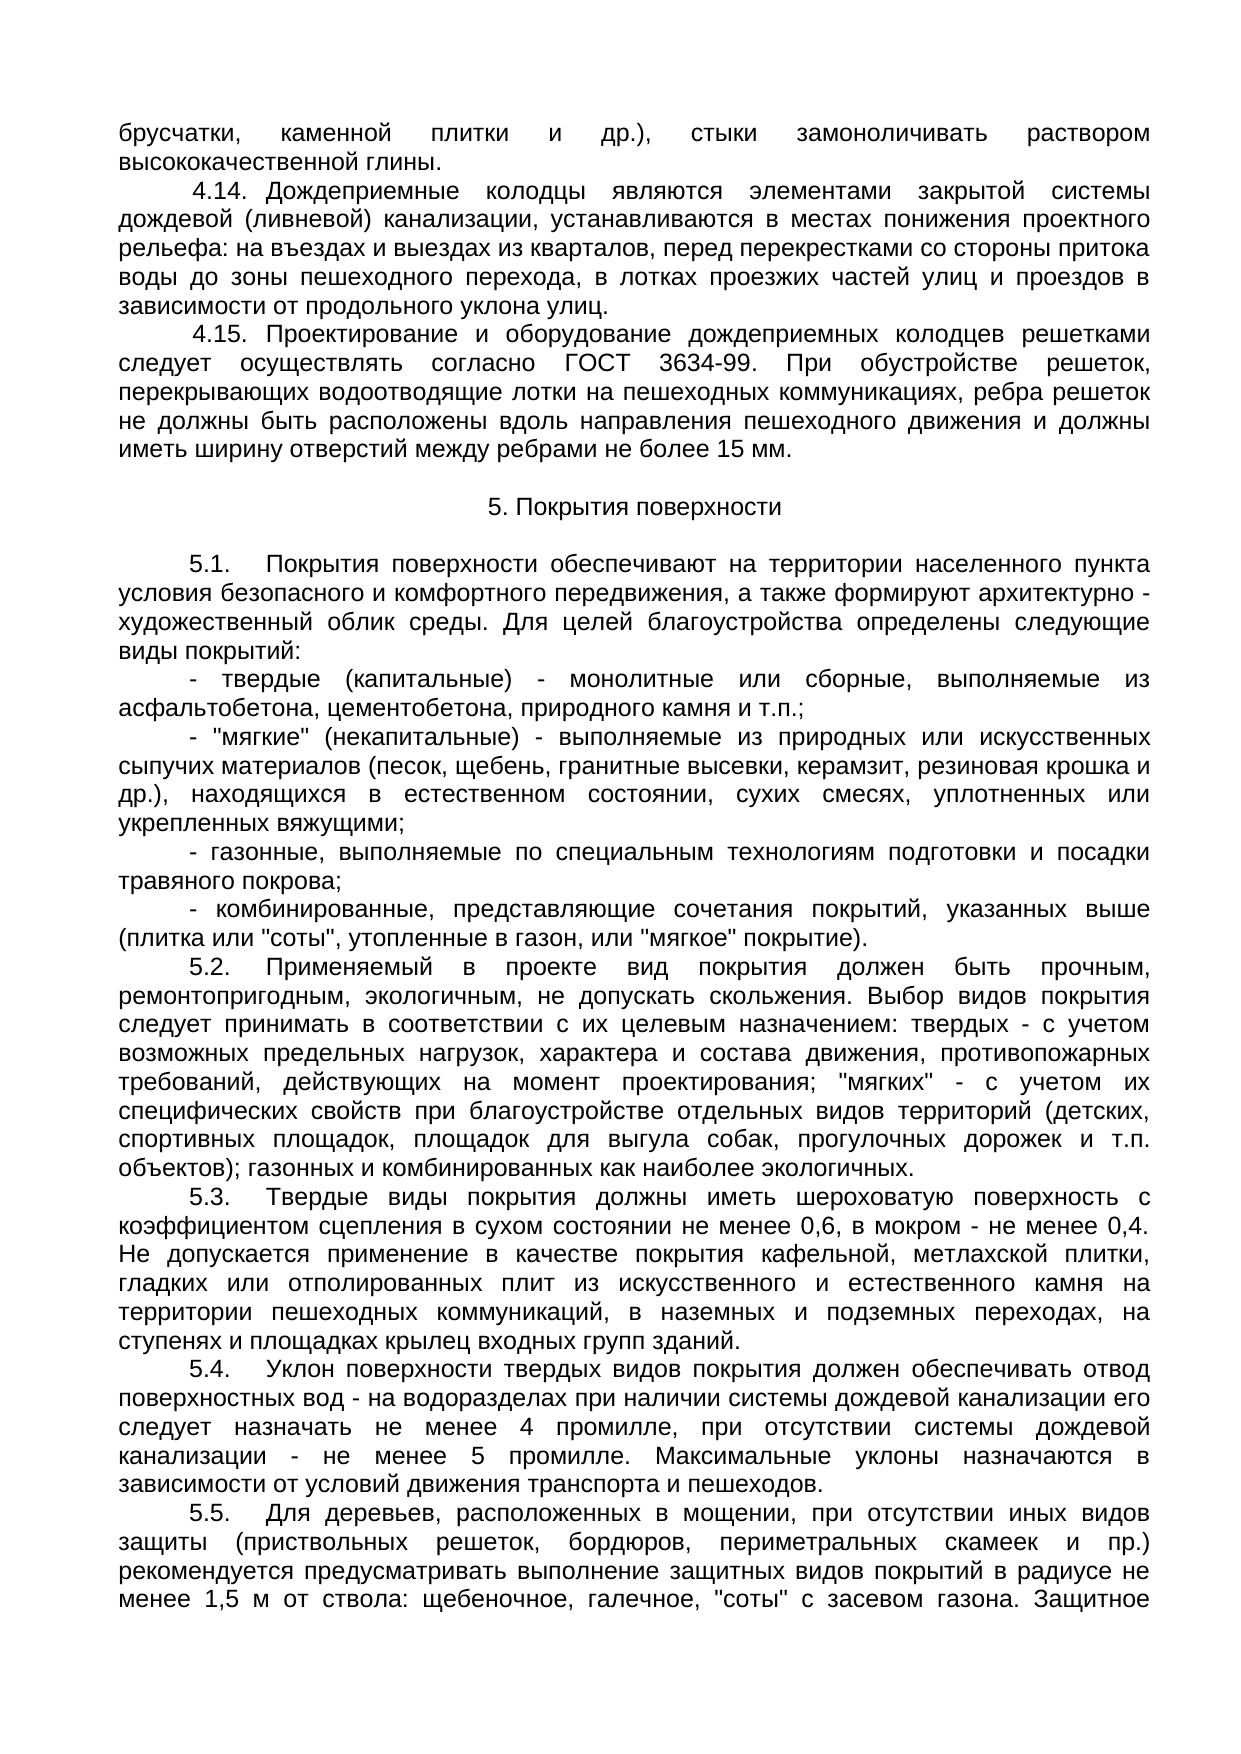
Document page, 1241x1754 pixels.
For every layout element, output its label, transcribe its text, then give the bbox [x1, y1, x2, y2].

list Покрытия поверхности обеспечивают на территории населенного пункта условия безопасного и комфортного передвижения, а также формируют архитектурно - художественный облик среды. Для целей благоустройства определены следующие виды покрытий: [118, 549, 1152, 664]
text - "мягкие" (некапитальные) - выполняемые из природных или искусственных сыпучих материалов (песок, щебень, гранитные высевки, керамзит, резиновая крошка и др.), находящихся в естественном состоянии, сухих смесях, уплотненных или укрепленных вяжущими; [118, 722, 1152, 837]
text - твердые (капитальные) - монолитные или сборные, выполняемые из асфальтобетона, цементобетона, природного камня и т.п.; [118, 664, 1152, 722]
text 5. Покрытия поверхности [118, 492, 1152, 521]
list Уклон поверхности твердых видов покрытия должен обеспечивать отвод поверхностных вод - на водоразделах при наличии системы дождевой канализации его следует назначать не менее 4 промилле, при отсутствии системы дождевой канализации - не менее 5 промилле. Максимальные уклоны назначаются в зависимости от условий движения транспорта и пешеходов. [118, 1354, 1152, 1498]
list Дождеприемные колодцы являются элементами закрытой системы дождевой (ливневой) канализации, устанавливаются в местах понижения проектного рельефа: на въездах и выездах из кварталов, перед перекрестками со стороны притока воды до зоны пешеходного перехода, в лотках проезжих частей улиц и проездов в зависимости от продольного уклона улиц. [118, 176, 1152, 319]
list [118, 1498, 1152, 1613]
text - газонные, выполняемые по специальным технологиям подготовки и посадки травяного покрова; [118, 837, 1152, 894]
list Твердые виды покрытия должны иметь шероховатую поверхность с коэффициентом сцепления в сухом состоянии не менее 0,6, в мокром - не менее 0,4. Не допускается применение в качестве покрытия кафельной, метлахской плитки, гладких или отполированных плит из искусственного и естественного камня на территории пешеходных коммуникаций, в наземных и подземных переходах, на ступенях и площадках крылец входных групп зданий. [118, 1182, 1152, 1354]
list Применяемый в проекте вид покрытия должен быть прочным, ремонтопригодным, экологичным, не допускать скольжения. Выбор видов покрытия следует принимать в соответствии с их целевым назначением: твердых - с учетом возможных предельных нагрузок, характера и состава движения, противопожарных требований, действующих на момент проектирования; "мягких" - с учетом их специфических свойств при благоустройстве отдельных видов территорий (детских, спортивных площадок, площадок для выгула собак, прогулочных дорожек и т.п. объектов); газонных и комбинированных как наиболее экологичных. [118, 952, 1152, 1182]
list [118, 118, 1152, 176]
text - комбинированные, представляющие сочетания покрытий, указанных выше (плитка или "соты", утопленные в газон, или "мягкое" покрытие). [118, 894, 1152, 952]
list Проектирование и оборудование дождеприемных колодцев решетками следует осуществлять согласно ГОСТ 3634-99. При обустройстве решеток, перекрывающих водоотводящие лотки на пешеходных коммуникациях, ребра решеток не должны быть расположены вдоль направления пешеходного движения и должны иметь ширину отверстий между ребрами не более . [118, 319, 1152, 463]
